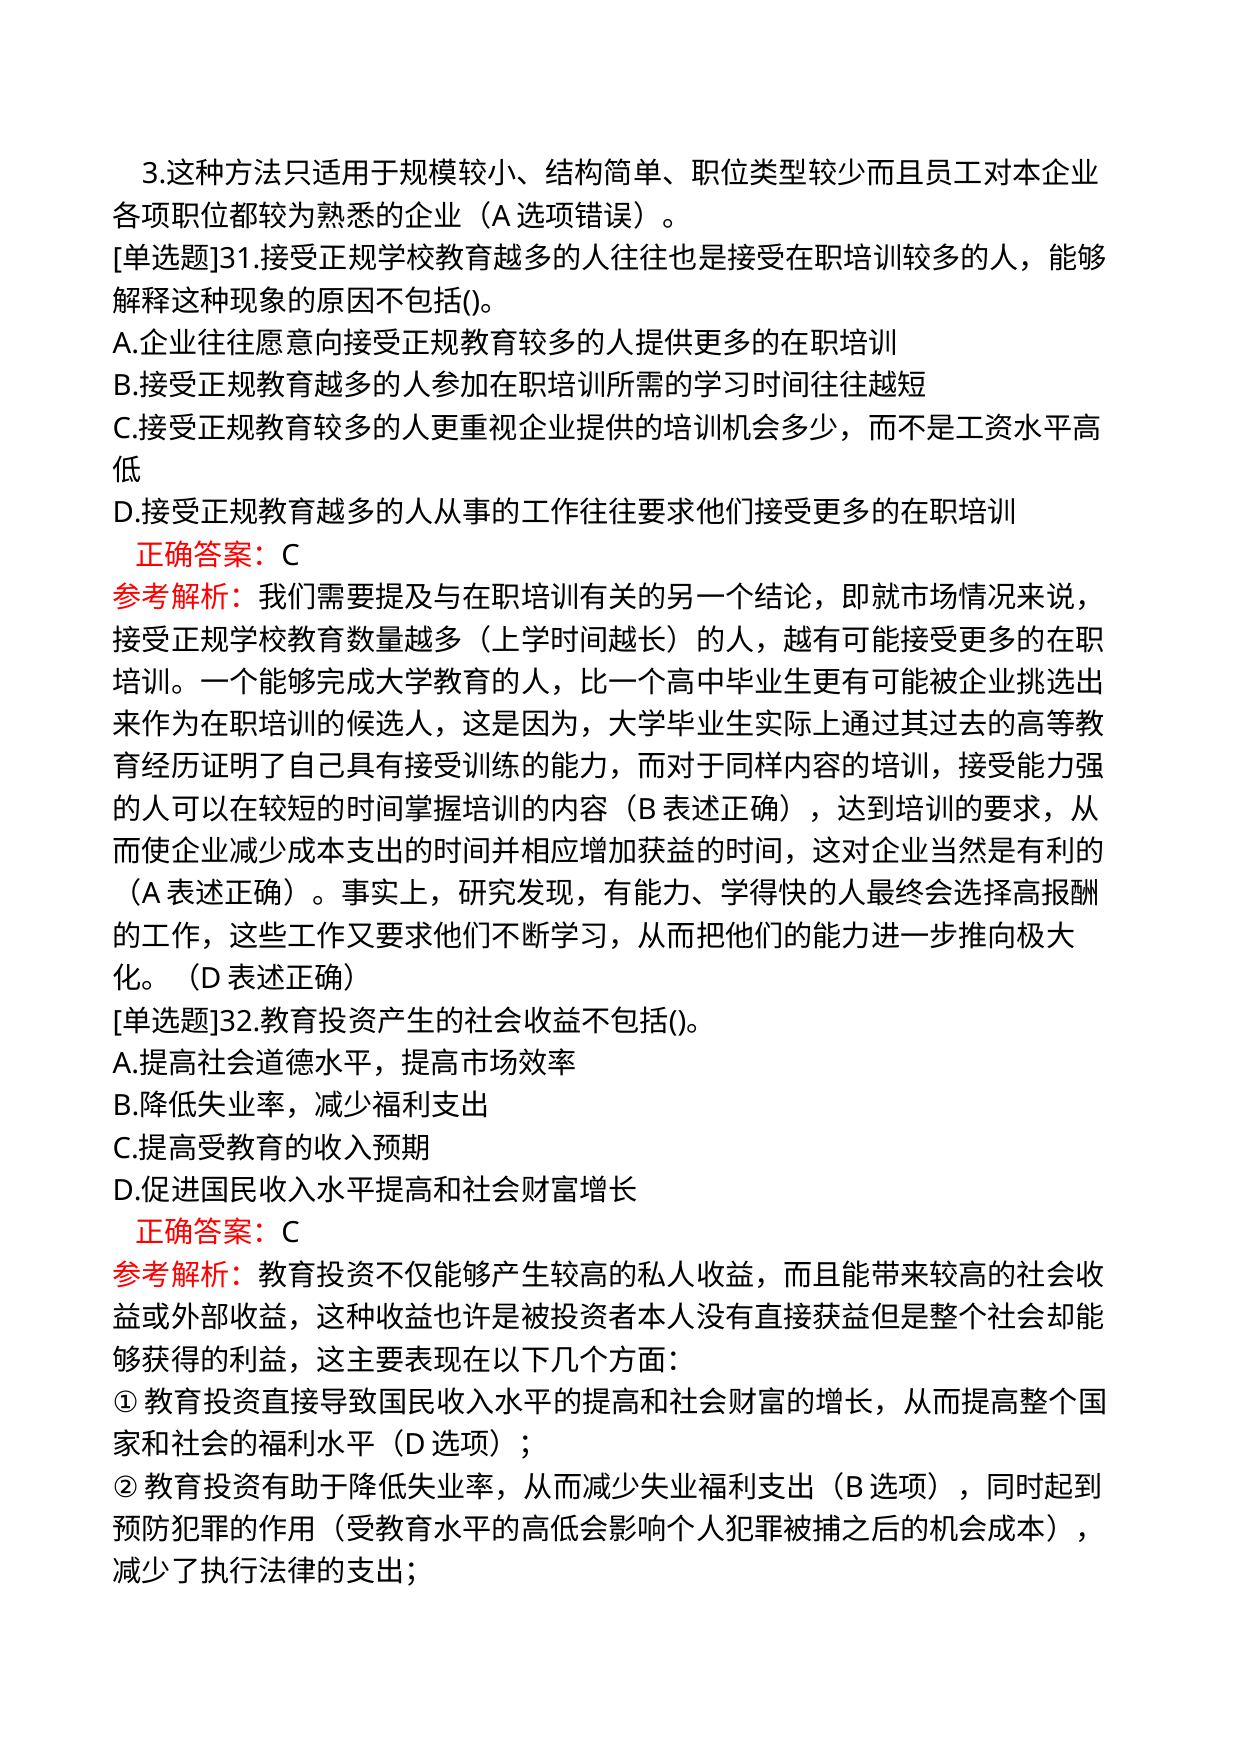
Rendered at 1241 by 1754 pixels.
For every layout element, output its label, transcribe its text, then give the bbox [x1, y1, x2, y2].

text ②教育投资有助于降低失业率，从而减少失业福利支出（B选项），同时起到预防犯罪的作用（受教育水平的高低会影响个人犯罪被捕之后的机会成本），减少了执行法律的支出； [112, 1463, 1128, 1590]
text D.接受正规教育越多的人从事的工作往往要求他们接受更多的在职培训 [112, 489, 1128, 531]
text C.提高受教育的收入预期 [112, 1124, 1128, 1167]
text D.促进国民收入水平提高和社会财富增长 [112, 1167, 1128, 1209]
text B.接受正规教育越多的人参加在职培训所需的学习时间往往越短 [112, 362, 1128, 404]
text A.提高社会道德水平，提高市场效率 [112, 1039, 1128, 1082]
text ①教育投资直接导致国民收入水平的提高和社会财富的增长，从而提高整个国家和社会的福利水平（D选项）； [112, 1378, 1128, 1463]
text B.降低失业率，减少福利支出 [112, 1082, 1128, 1124]
text 参考解析：我们需要提及与在职培训有关的另一个结论，即就市场情况来说，接受正规学校教育数量越多（上学时间越长）的人，越有可能接受更多的在职培训。一个能够完成大学教育的人，比一个高中毕业生更有可能被企业挑选出来作为在职培训的候选人，这是因为，大学毕业生实际上通过其过去的高等教育经历证明了自己具有接受训练的能力，而对于同样内容的培训，接受能力强的人可以在较短的时间掌握培训的内容（B表述正确），达到培训的要求，从而使企业减少成本支出的时间并相应增加获益的时间，这对企业当然是有利的（A表述正确）。事实上，研究发现，有能力、学得快的人最终会选择高报酬的工作，这些工作又要求他们不断学习，从而把他们的能力进一步推向极大化。（D表述正确） [112, 574, 1128, 997]
text 3.这种方法只适用于规模较小、结构简单、职位类型较少而且员工对本企业各项职位都较为熟悉的企业（A选项错误）。 [112, 150, 1128, 235]
text [单选题]32.教育投资产生的社会收益不包括()。 [112, 997, 1128, 1039]
text 正确答案：C [112, 531, 1128, 574]
text [单选题]31.接受正规学校教育越多的人往往也是接受在职培训较多的人，能够解释这种现象的原因不包括()。 [112, 235, 1128, 319]
text A.企业往往愿意向接受正规教育较多的人提供更多的在职培训 [112, 319, 1128, 362]
text C.接受正规教育较多的人更重视企业提供的培训机会多少，而不是工资水平高低 [112, 404, 1128, 489]
text 参考解析：教育投资不仅能够产生较高的私人收益，而且能带来较高的社会收益或外部收益，这种收益也许是被投资者本人没有直接获益但是整个社会却能够获得的利益，这主要表现在以下几个方面： [112, 1251, 1128, 1378]
text 正确答案：C [112, 1209, 1128, 1251]
